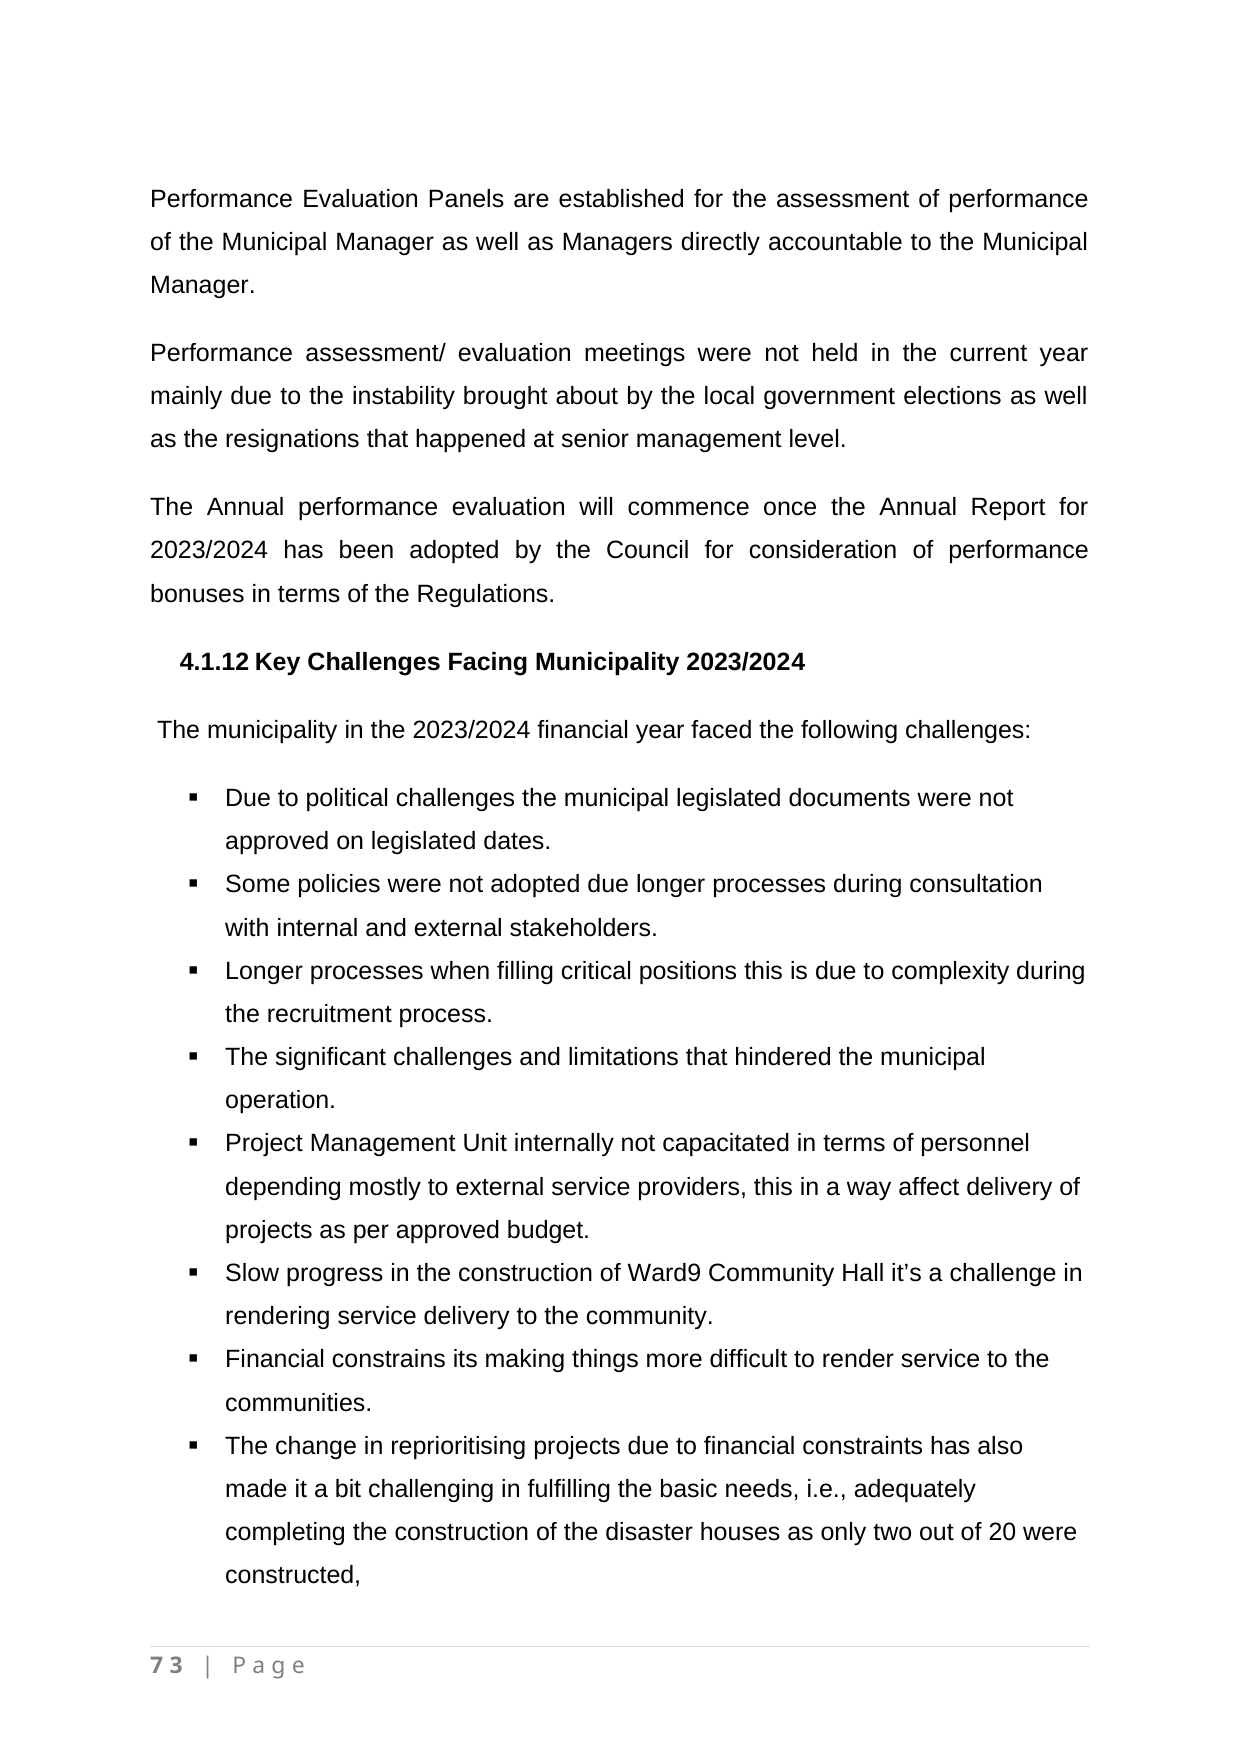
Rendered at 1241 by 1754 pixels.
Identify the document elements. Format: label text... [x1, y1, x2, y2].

list Project Management Unit internally not capacitated in terms of personnel depending mostly to external service providers, this in a way affect delivery of projects as per approved budget. [187, 1128, 1090, 1243]
text The municipality in the 2023/2024 financial year faced the following challenges: [150, 715, 1090, 744]
list Some policies were not adopted due longer processes during consultation with internal and external stakeholders. [187, 869, 1090, 941]
text The Annual performance evaluation will commence once the Annual Report for 2023/2024 has been adopted by the Council for consideration of performance bonuses in terms of the Regulations. [150, 492, 1090, 607]
list The significant challenges and limitations that hindered the municipal operation. [187, 1042, 1090, 1114]
list Financial constrains its making things more difficult to render service to the communities. [187, 1344, 1090, 1416]
text Performance assessment/ evaluation meetings were not held in the current year mainly due to the instability brought about by the local government elections as well as the resignations that happened at senior management level. [150, 338, 1090, 453]
list The change in reprioritising projects due to financial constraints has also made it a bit challenging in fulfilling the basic needs, i.e., adequately completing the construction of the disaster houses as only two out of 20 were constructed, [187, 1431, 1090, 1589]
list Longer processes when filling critical positions this is due to complexity during the recruitment process. [187, 956, 1090, 1028]
list Slow progress in the construction of Ward9 Community Hall it’s a challenge in rendering service delivery to the community. [187, 1258, 1090, 1330]
list Key Challenges Facing Municipality 2023/2024 [179, 647, 1090, 676]
text Performance Evaluation Panels are established for the assessment of performance of the Municipal Manager as well as Managers directly accountable to the Municipal Manager. [150, 184, 1090, 299]
list Due to political challenges the municipal legislated documents were not approved on legislated dates. [187, 783, 1090, 855]
